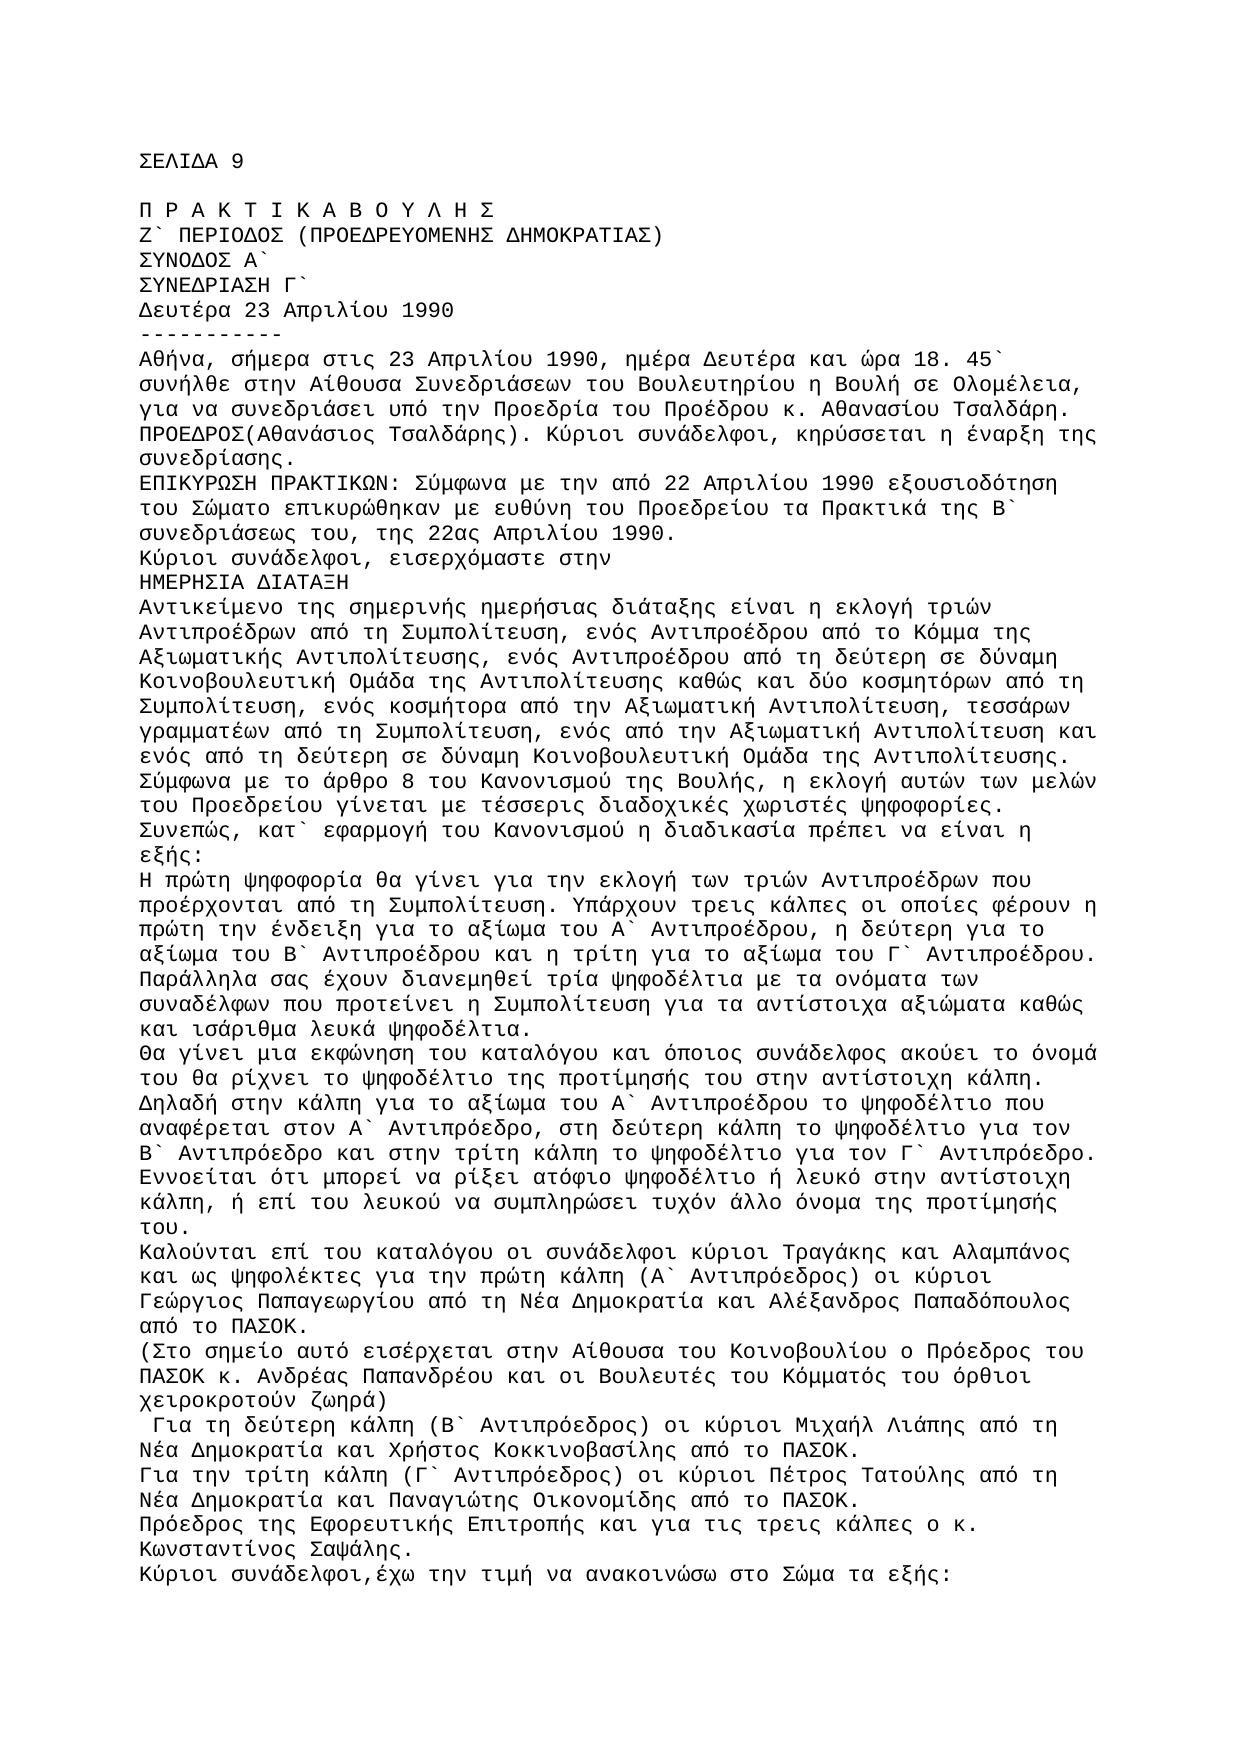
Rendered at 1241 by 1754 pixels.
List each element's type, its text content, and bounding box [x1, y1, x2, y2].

text Π Ρ Α Κ Τ Ι Κ Α Β Ο Υ Λ Η Σ [139, 199, 1101, 224]
text Κύριοι συνάδελφοι, εισερχόμαστε στην [139, 547, 1101, 571]
text ΕΠΙΚΥΡΩΣΗ ΠΡΑΚΤΙΚΩΝ: Σύμφωνα με την από 22 Απριλίου 1990 εξουσιοδότηση του Σώματο επικυρώθηκαν με ευθύνη του Προεδρείου τα Πρακτικά της Β` συνεδριάσεως του, της 22ας Απριλίου 1990. [139, 472, 1101, 547]
text ΣΥΝΟΔΟΣ Α` [139, 249, 1101, 274]
text ΣΥΝΕΔΡΙΑΣΗ Γ` [139, 274, 1101, 299]
text Θα γίνει μια εκφώνηση του καταλόγου και όποιος συνάδελφος ακούει το όνομά του θα ρίχνει το ψηφοδέλτιο της προτίμησής του στην αντίστοιχη κάλπη. Δηλαδή στην κάλπη για το αξίωμα του Α` Αντιπροέδρου το ψηφοδέλτιο που αναφέρεται στον Α` Αντιπρόεδρο, στη δεύτερη κάλπη το ψηφοδέλτιο για τον Β` Αντιπρόεδρο και στην τρίτη κάλπη το ψηφοδέλτιο για τον Γ` Αντιπρόεδρο. Εννοείται ότι μπορεί να ρίξει ατόφιο ψηφοδέλτιο ή λευκό στην αντίστοιχη κάλπη, ή επί του λευκού να συμπληρώσει τυχόν άλλο όνομα της προτίμησής του. [139, 1042, 1101, 1241]
text Δευτέρα 23 Απριλίου 1990 [139, 299, 1101, 323]
text Για τη δεύτερη κάλπη (Β` Αντιπρόεδρος) οι κύριοι Μιχαήλ Λιάπης από τη Νέα Δημοκρατία και Χρήστος Κοκκινοβασίλης από το ΠΑΣΟΚ. [139, 1414, 1101, 1464]
text Αθήνα, σήμερα στις 23 Απριλίου 1990, ημέρα Δευτέρα και ώρα 18. 45` συνήλθε στην Αίθουσα Συνεδριάσεων του Βουλευτηρίου η Βουλή σε Ολομέλεια, για να συνεδριάσει υπό την Προεδρία του Προέδρου κ. Αθανασίου Τσαλδάρη. [139, 348, 1101, 423]
text ΠΡΟΕΔΡΟΣ(Αθανάσιος Τσαλδάρης). Κύριοι συνάδελφοι, κηρύσσεται η έναρξη της συνεδρίασης. [139, 423, 1101, 472]
text Για την τρίτη κάλπη (Γ` Αντιπρόεδρος) οι κύριοι Πέτρος Τατούλης από τη Νέα Δημοκρατία και Παναγιώτης Οικονομίδης από το ΠΑΣΟΚ. [139, 1464, 1101, 1513]
text Καλούνται επί του καταλόγου οι συνάδελφοι κύριοι Τραγάκης και Αλαμπάνος και ως ψηφολέκτες για την πρώτη κάλπη (Α` Αντιπρόεδρος) οι κύριοι Γεώργιος Παπαγεωργίου από τη Νέα Δημοκρατία και Αλέξανδρος Παπαδόπουλος από το ΠΑΣΟΚ. [139, 1241, 1101, 1340]
text ΣΕΛΙΔΑ 9 [139, 150, 1101, 175]
text Κύριοι συνάδελφοι,έχω την τιμή να ανακοινώσω στο Σώμα τα εξής: [139, 1563, 1101, 1588]
text ----------- [139, 323, 1101, 348]
text Αντικείμενο της σημερινής ημερήσιας διάταξης είναι η εκλογή τριών Αντιπροέδρων από τη Συμπολίτευση, ενός Αντιπροέδρου από το Κόμμα της Αξιωματικής Αντιπολίτευσης, ενός Αντιπροέδρου από τη δεύτερη σε δύναμη Κοινοβουλευτική Ομάδα της Αντιπολίτευσης καθώς και δύο κοσμητόρων από τη Συμπολίτευση, ενός κοσμήτορα από την Αξιωματική Αντιπολίτευση, τεσσάρων γραμματέων από τη Συμπολίτευση, ενός από την Αξιωματική Αντιπολίτευση και ενός από τη δεύτερη σε δύναμη Κοινοβουλευτική Ομάδα της Αντιπολίτευσης. [139, 596, 1101, 770]
text Παράλληλα σας έχουν διανεμηθεί τρία ψηφοδέλτια με τα ονόματα των συναδέλφων που προτείνει η Συμπολίτευση για τα αντίστοιχα αξιώματα καθώς και ισάριθμα λευκά ψηφοδέλτια. [139, 968, 1101, 1042]
text Πρόεδρος της Εφορευτικής Επιτροπής και για τις τρεις κάλπες ο κ. Κωνσταντίνος Σαψάλης. [139, 1513, 1101, 1563]
text Ζ` ΠΕΡΙΟΔΟΣ (ΠΡΟΕΔΡΕΥΟΜΕΝΗΣ ΔΗΜΟΚΡΑΤΙΑΣ) [139, 224, 1101, 249]
text Η πρώτη ψηφοφορία θα γίνει για την εκλογή των τριών Αντιπροέδρων που προέρχονται από τη Συμπολίτευση. Υπάρχουν τρεις κάλπες οι οποίες φέρουν η πρώτη την ένδειξη για το αξίωμα του Α` Αντιπροέδρου, η δεύτερη για το αξίωμα του Β` Αντιπροέδρου και η τρίτη για το αξίωμα του Γ` Αντιπροέδρου. [139, 869, 1101, 968]
text ΗΜΕΡΗΣΙΑ ΔΙΑΤΑΞΗ [139, 571, 1101, 596]
text Σύμφωνα με το άρθρο 8 του Κανονισμού της Βουλής, η εκλογή αυτών των μελών του Προεδρείου γίνεται με τέσσερις διαδοχικές χωριστές ψηφοφορίες. Συνεπώς, κατ` εφαρμογή του Κανονισμού η διαδικασία πρέπει να είναι η εξής: [139, 770, 1101, 869]
text (Στο σημείο αυτό εισέρχεται στην Αίθουσα του Κοινοβουλίου ο Πρόεδρος του ΠΑΣΟΚ κ. Ανδρέας Παπανδρέου και οι Βουλευτές του Κόμματός του όρθιοι χειροκροτούν ζωηρά) [139, 1340, 1101, 1414]
